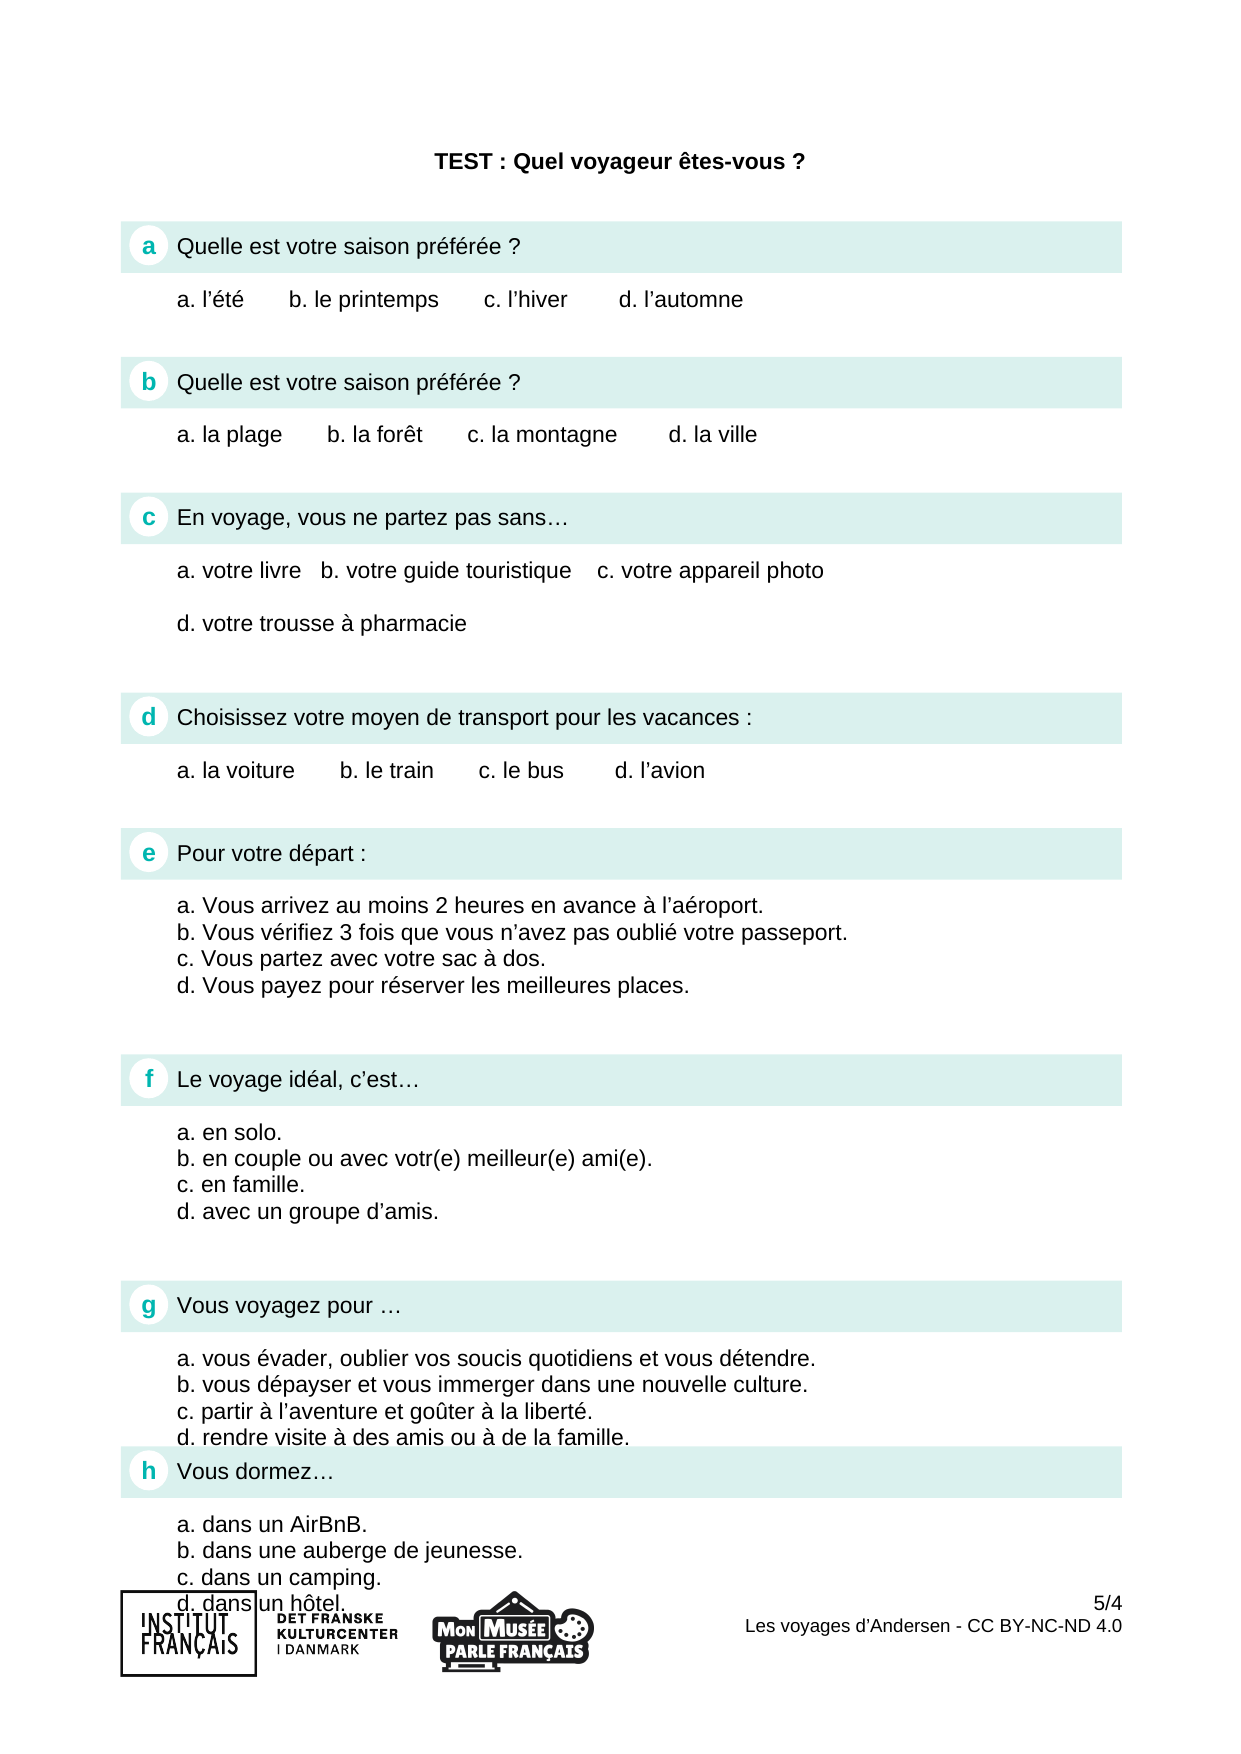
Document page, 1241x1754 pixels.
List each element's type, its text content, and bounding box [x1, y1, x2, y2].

picture [120, 1590, 398, 1677]
picture [430, 1591, 596, 1673]
text TEST : Quel voyageur êtes-vous ? [118, 148, 1122, 174]
